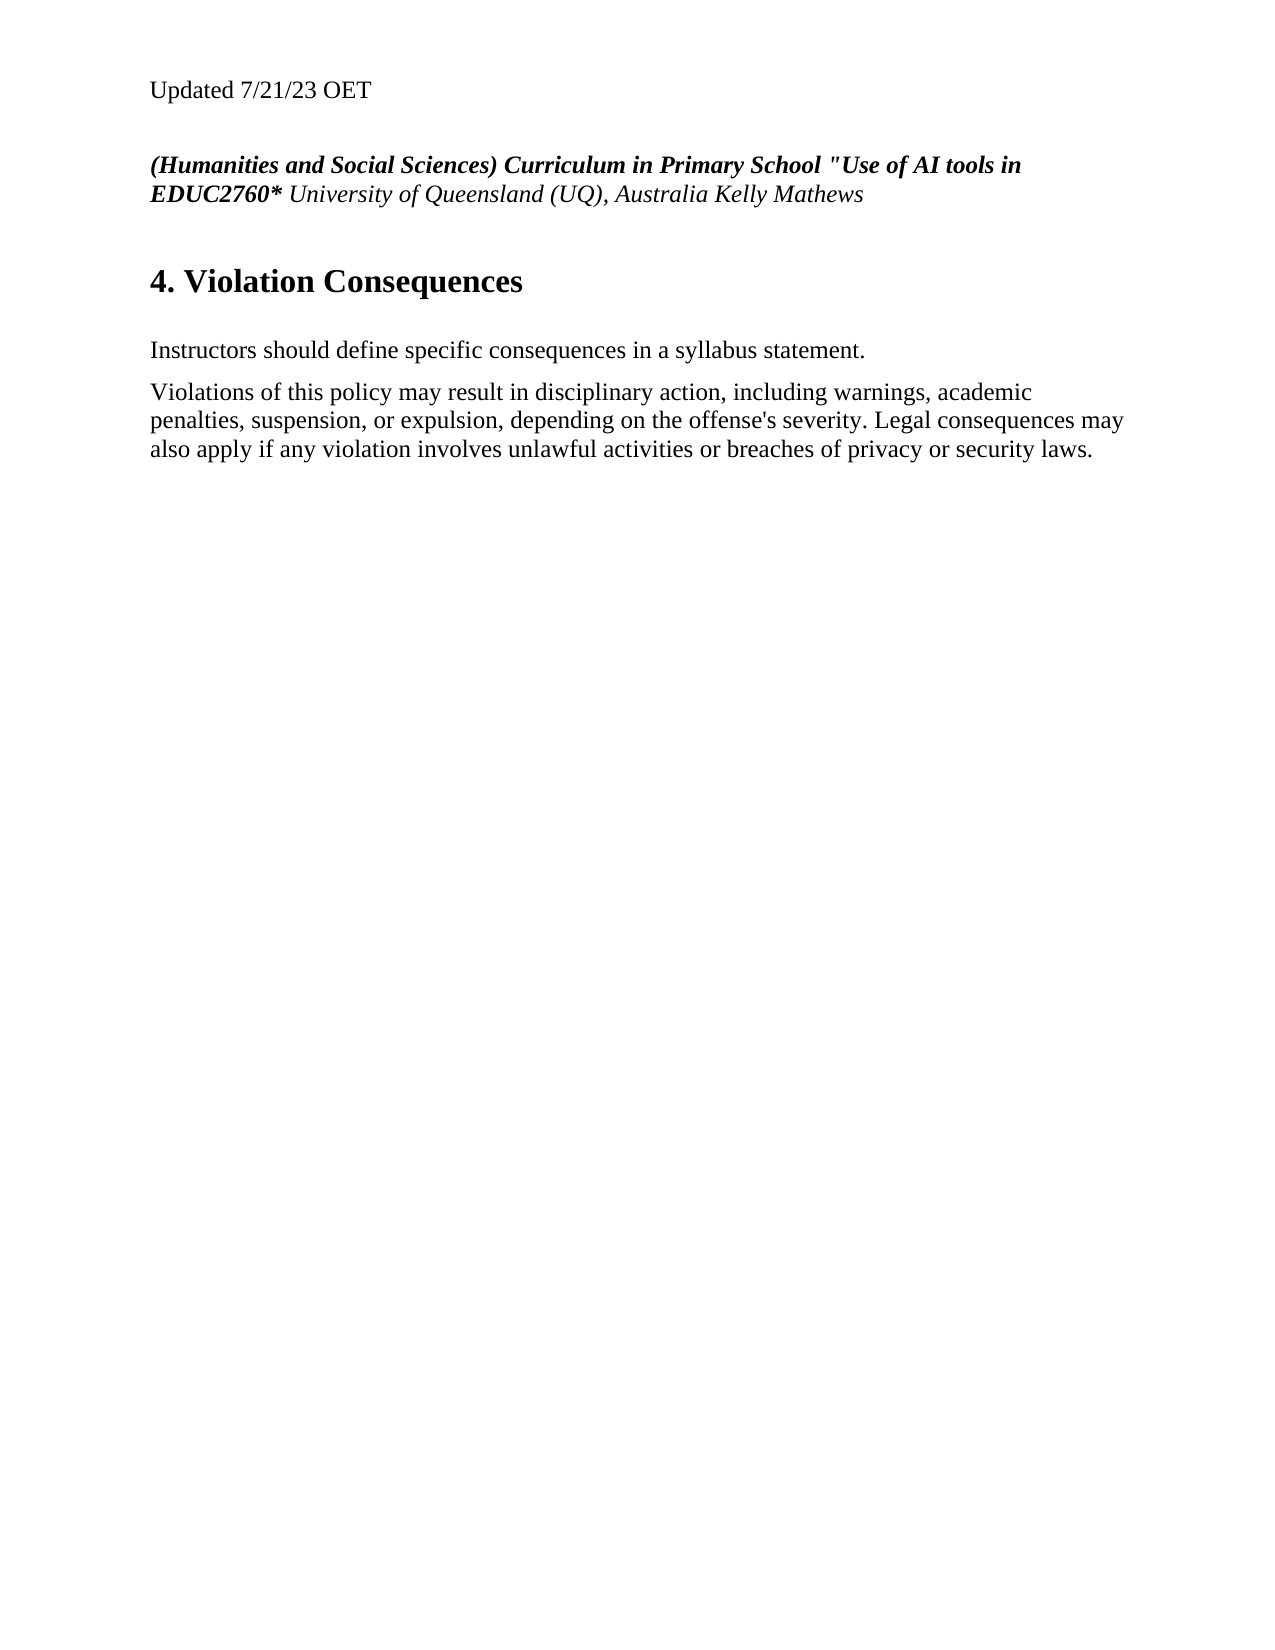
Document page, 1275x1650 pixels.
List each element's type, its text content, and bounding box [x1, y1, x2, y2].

subtitle 4. Violation Consequences [150, 261, 1125, 299]
text Instructors should define specific consequences in a syllabus statement. [150, 336, 1125, 364]
text (Humanities and Social Sciences) Curriculum in Primary School "Use of AI tools in EDUC2760* University of Queensland (UQ), Australia Kelly Mathews [150, 150, 1125, 207]
text Violations of this policy may result in disciplinary action, including warnings, academic penalties, suspension, or expulsion, depending on the offense's severity. Legal consequences may also apply if any violation involves unlawful activities or breaches of privacy or security laws. [150, 377, 1125, 463]
